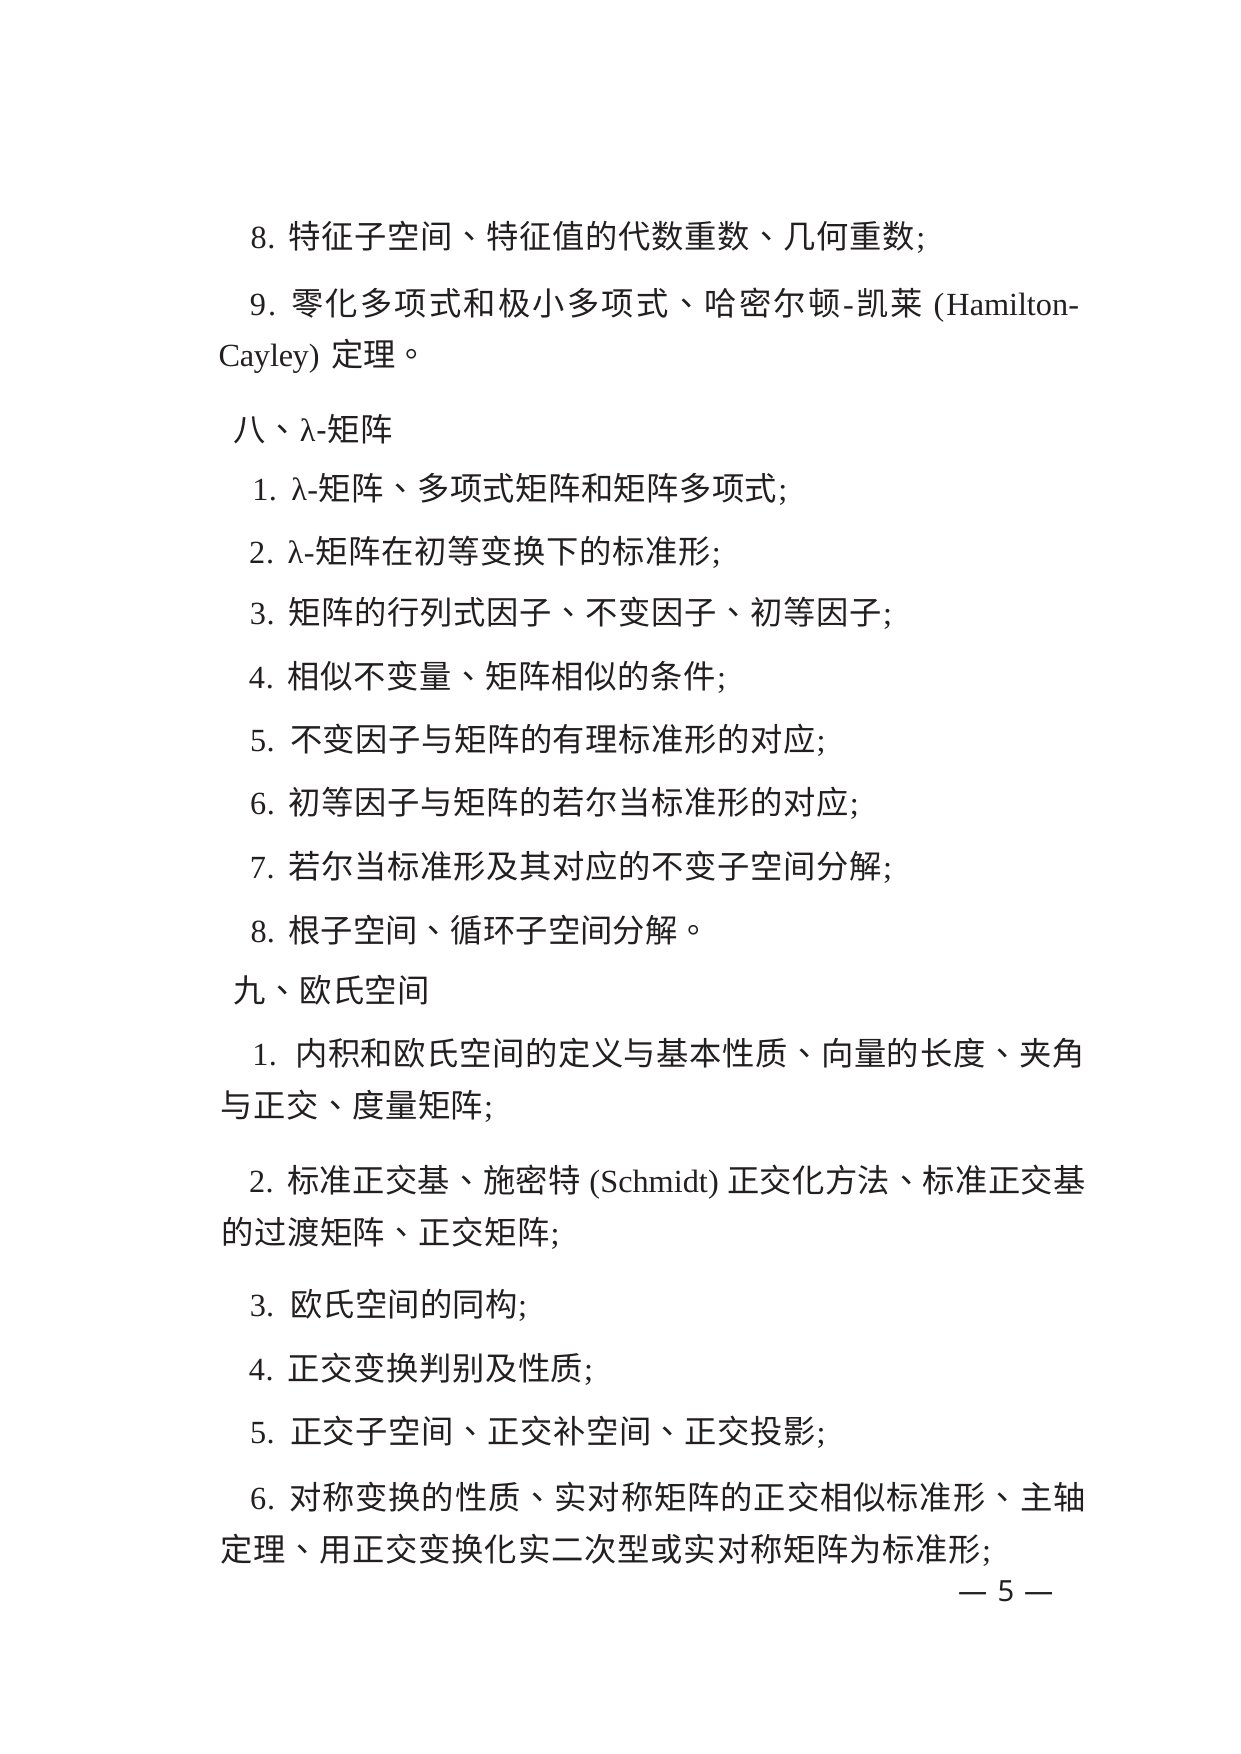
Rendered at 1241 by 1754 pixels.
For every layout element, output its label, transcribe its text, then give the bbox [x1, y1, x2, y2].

text 7. 若尔当标准形及其对应的不变子空间分解; [249, 846, 1087, 886]
text 6. 初等因子与矩阵的若尔当标准形的对应; [250, 783, 1087, 823]
text 九、欧氏空间 [233, 971, 1087, 1011]
text 8. 特征子空间、特征值的代数重数、几何重数; [250, 217, 1087, 257]
text 4. 相似不变量、矩阵相似的条件; [249, 656, 1087, 696]
text 1. λ-矩阵、多项式矩阵和矩阵多项式; [252, 467, 1087, 509]
text 1. 内积和欧氏空间的定义与基本性质、向量的长度、夹角 与正交、度量矩阵; [221, 1031, 1087, 1127]
text 2. λ-矩阵在初等变换下的标准形; [249, 530, 1087, 572]
text 5. 正交子空间、正交补空间、正交投影; [250, 1411, 1087, 1451]
text 3. 矩阵的行列式因子、不变因子、初等因子; [249, 593, 1087, 633]
text 8. 根子空间、循环子空间分解。 [250, 909, 1087, 951]
text 4. 正交变换判别及性质; [249, 1348, 1087, 1388]
text 2. 标准正交基、施密特 (Schmidt) 正交化方法、标准正交基 的过渡矩阵、正交矩阵; [221, 1158, 1087, 1254]
text 5. 不变因子与矩阵的有理标准形的对应; [250, 719, 1087, 759]
text 9. 零化多项式和极小多项式、哈密尔顿-凯莱 (Hamilton- Cayley) 定理。 [218, 280, 1087, 376]
text 八、λ-矩阵 [233, 408, 1087, 451]
text 6. 对称变换的性质、实对称矩阵的正交相似标准形、主轴 定理、用正交变换化实二次型或实对称矩阵为标准形; [220, 1475, 1087, 1571]
text 3. 欧氏空间的同构; [249, 1285, 1087, 1325]
